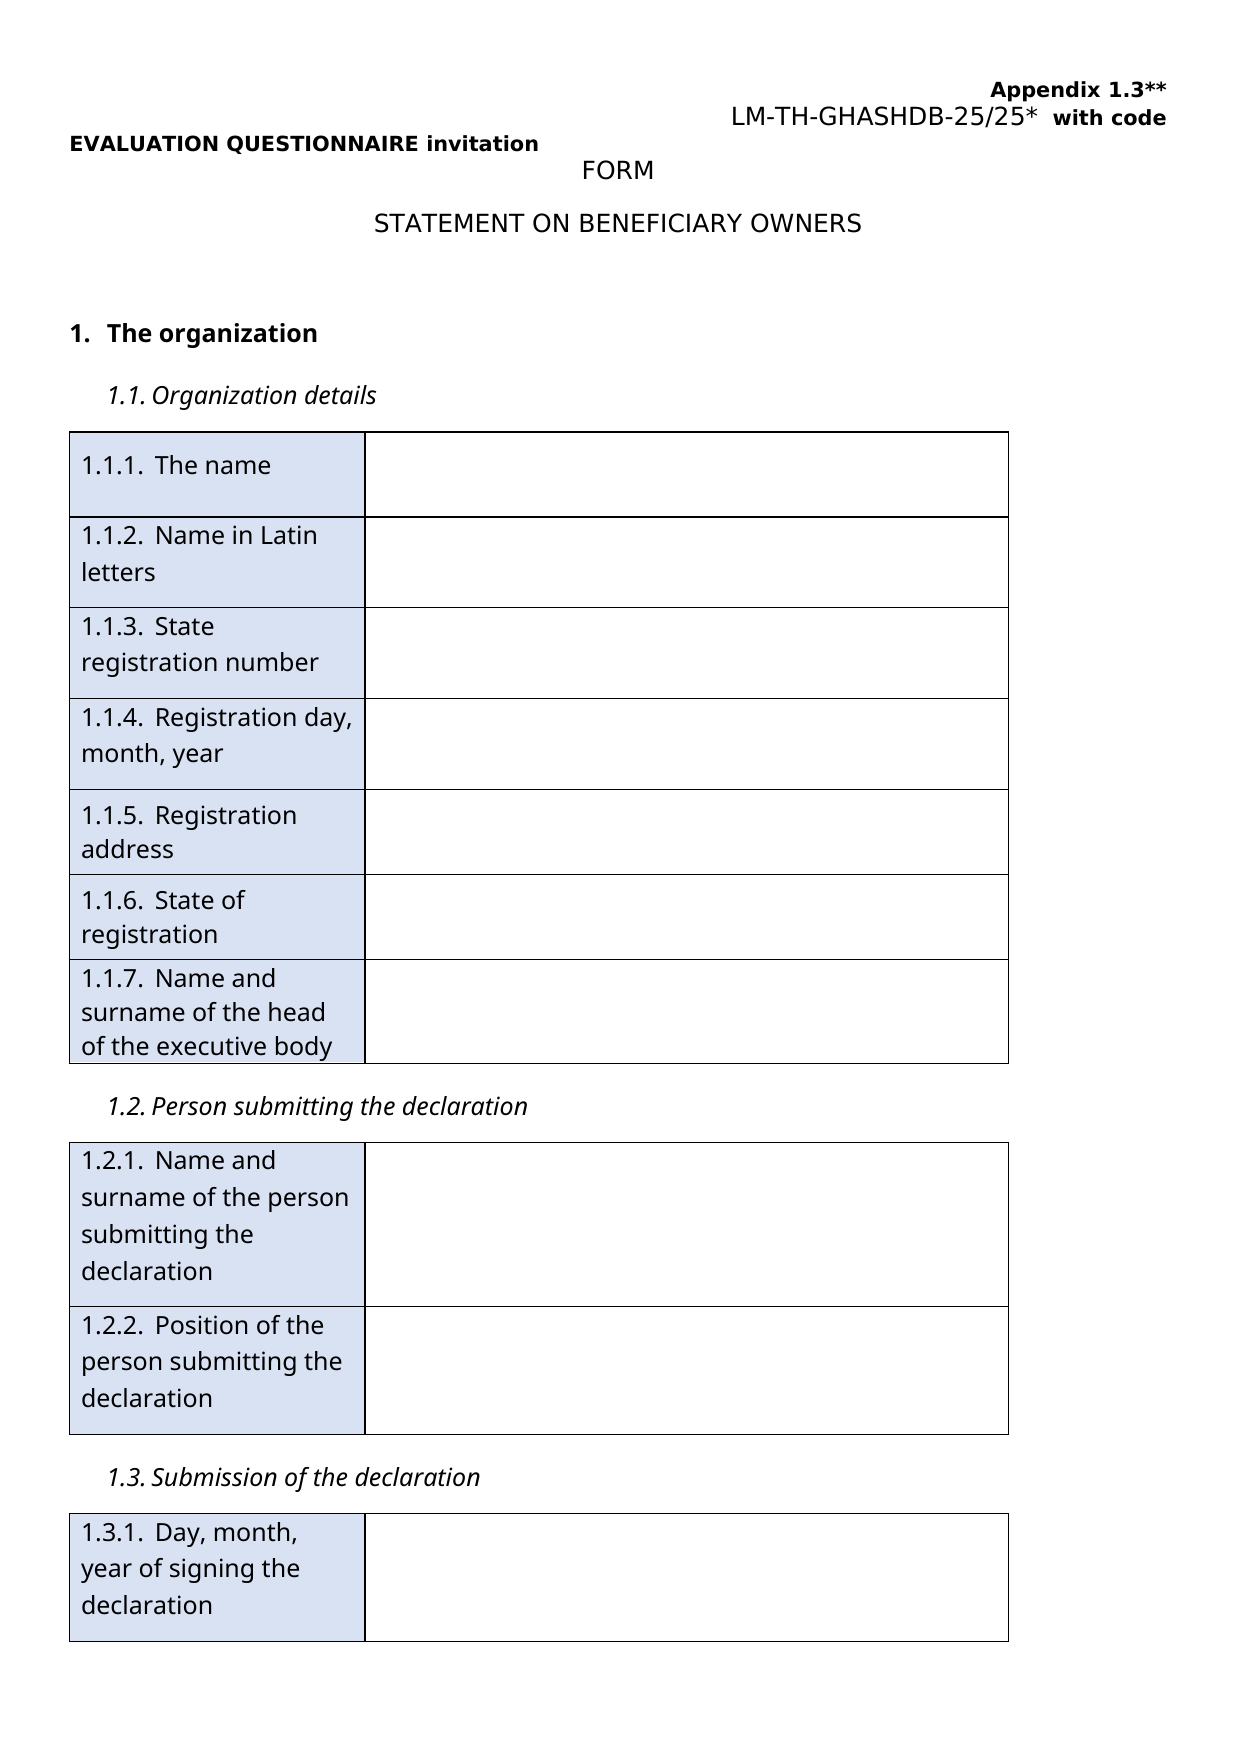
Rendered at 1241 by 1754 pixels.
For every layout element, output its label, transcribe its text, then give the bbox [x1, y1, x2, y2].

table_header [366, 433, 1008, 516]
table_header Name and surname of the person submitting the declaration [70, 1143, 364, 1306]
table_cell Registration day, month, year [70, 699, 364, 789]
text STATEMENT ON BENEFICIARY OWNERS [69, 209, 1167, 238]
table_header [366, 1143, 1008, 1306]
table_cell Name in Latin letters [70, 518, 364, 607]
table_header [366, 1514, 1008, 1641]
table_header The name [70, 433, 364, 516]
subtitle Appendix 1.3** [69, 78, 1167, 102]
table_cell Position of the person submitting the declaration [70, 1307, 364, 1434]
table_cell [366, 875, 1008, 959]
table_cell State registration number [70, 608, 364, 698]
table_cell [366, 1307, 1008, 1434]
list The organization [69, 316, 1167, 350]
list Person submitting the declaration [106, 1088, 1167, 1122]
table_cell [366, 518, 1008, 607]
table_cell [366, 790, 1008, 874]
text LM-TH-GHASHDB-25/25* with code [69, 102, 1167, 132]
text FORM [69, 156, 1167, 185]
table_cell State of registration [70, 875, 364, 959]
text EVALUATION QUESTIONNAIRE invitation [69, 132, 1167, 156]
table_cell Name and surname of the head of the executive body [70, 960, 364, 1062]
table_cell [366, 608, 1008, 698]
table_cell [366, 699, 1008, 789]
list Organization details [106, 378, 1167, 412]
list Submission of the declaration [106, 1460, 1167, 1494]
table_cell Registration address [70, 790, 364, 874]
table_cell [366, 960, 1008, 1062]
table_header Day, month, year of signing the declaration [70, 1514, 364, 1641]
